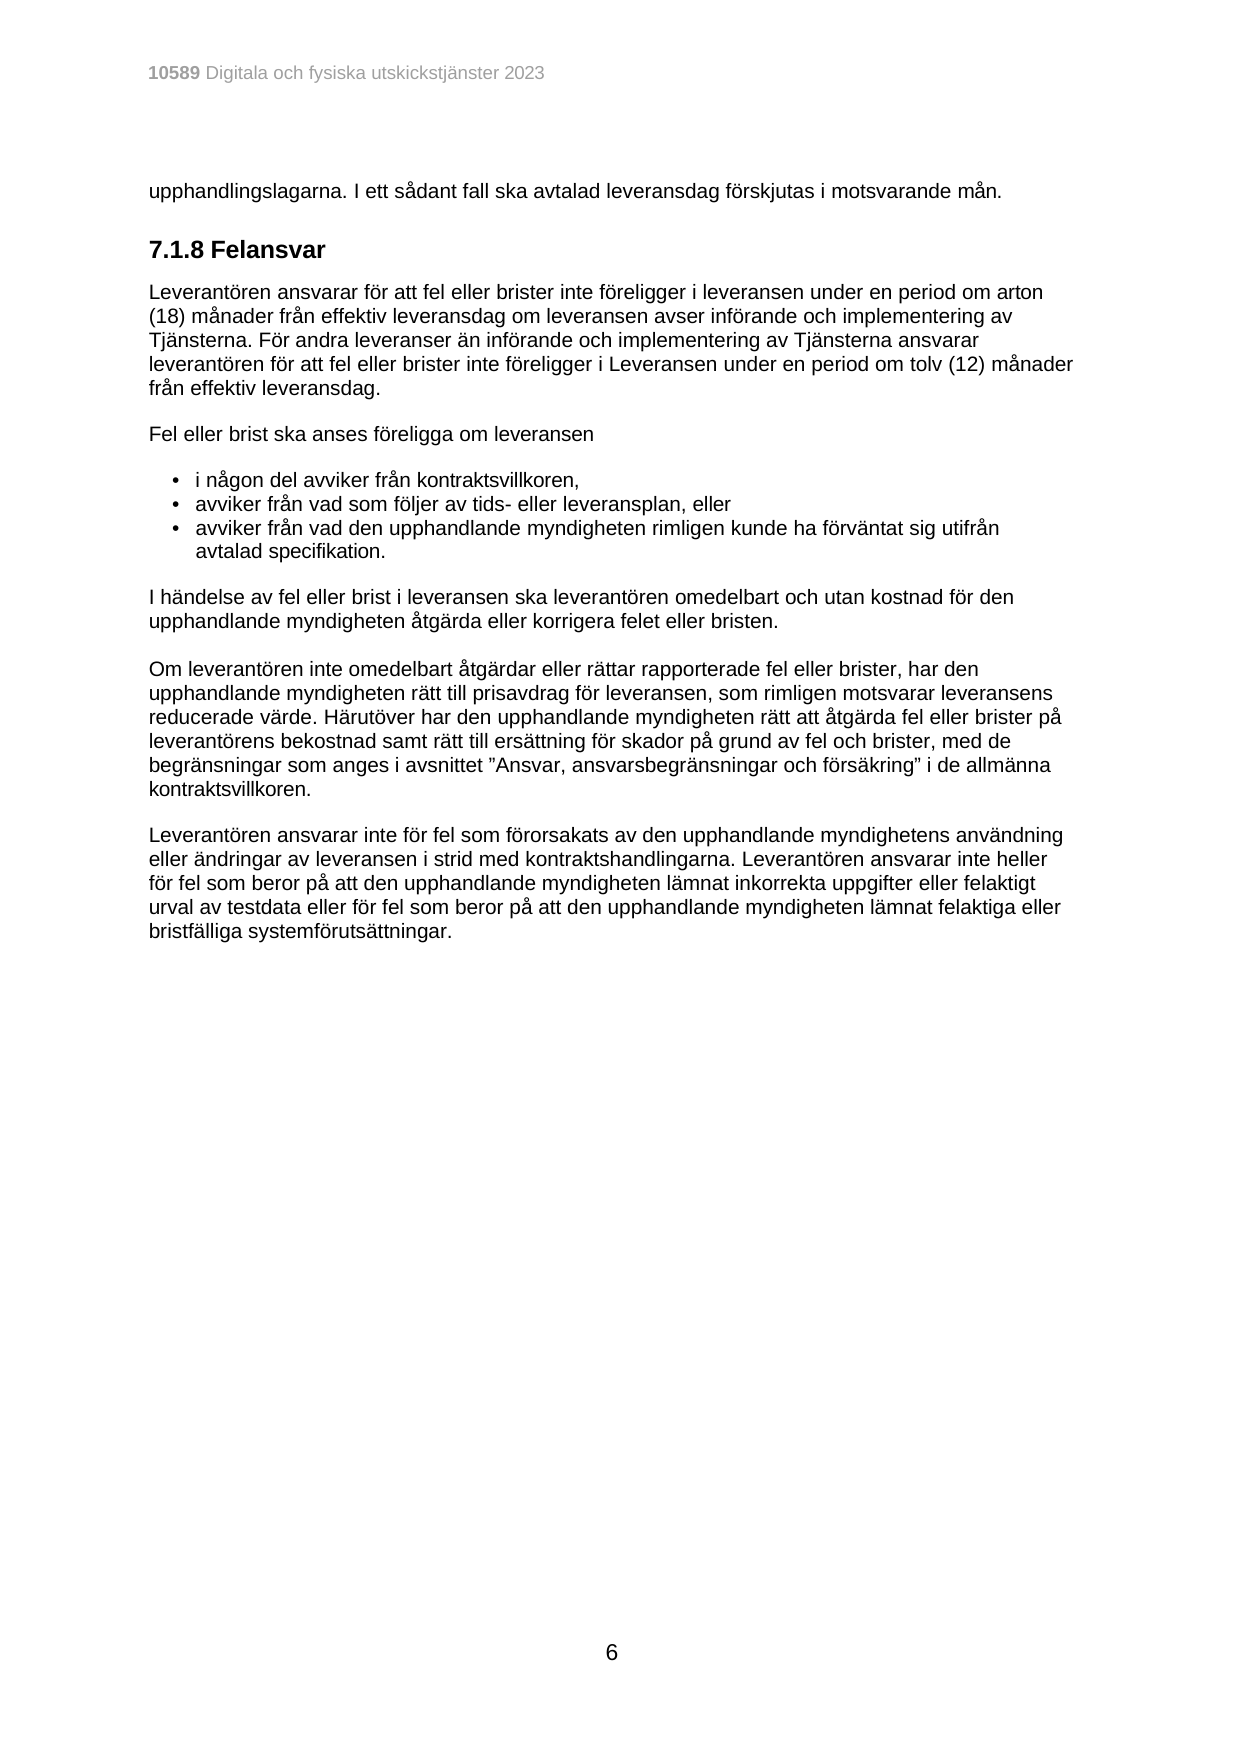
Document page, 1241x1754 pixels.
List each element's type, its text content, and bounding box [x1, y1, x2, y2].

list i någon del avviker från kontraktsvillkoren, [172, 467, 1092, 491]
text Leverantören ansvarar för att fel eller brister inte föreligger i leveransen under en period om arton [148, 280, 1092, 304]
list avviker från vad den upphandlande myndigheten rimligen kunde ha förväntat sig utifrån avtalad specifikation. [172, 515, 1072, 563]
text upphandlingslagarna. I ett sådant fall ska avtalad leveransdag förskjutas i motsvarande mån. [148, 179, 1092, 203]
text Om leverantören inte omedelbart åtgärdar eller rättar rapporterade fel eller brister, har den upphandlande myndigheten rätt till prisavdrag för leveransen, som rimligen motsvarar leveransens reducerade värde. Härutöver har den upphandlande myndigheten rätt att åtgärda fel eller brister på leverantörens bekostnad samt rätt till ersättning för skador på grund av fel och brister, med de begränsningar som anges i avsnittet ”Ansvar, ansvarsbegränsningar och försäkring” i de allmänna kontraktsvillkoren. [148, 657, 1092, 801]
list avviker från vad som följer av tids- eller leveransplan, eller [172, 491, 1092, 515]
text (18) månader från effektiv leveransdag om leveransen avser införande och implementering av Tjänsterna. För andra leveranser än införande och implementering av Tjänsterna ansvarar leverantören för att fel eller brister inte föreligger i Leveransen under en period om tolv (12) månader från effektiv leveransdag. [148, 304, 1092, 400]
subtitle Felansvar [148, 235, 1092, 264]
text Fel eller brist ska anses föreligga om leveransen [148, 422, 1092, 446]
text Leverantören ansvarar inte för fel som förorsakats av den upphandlande myndighetens användning eller ändringar av leveransen i strid med kontraktshandlingarna. Leverantören ansvarar inte heller för fel som beror på att den upphandlande myndigheten lämnat inkorrekta uppgifter eller felaktigt urval av testdata eller för fel som beror på att den upphandlande myndigheten lämnat felaktiga eller bristfälliga systemförutsättningar. [148, 823, 1077, 942]
text I händelse av fel eller brist i leveransen ska leverantören omedelbart och utan kostnad för den upphandlande myndigheten åtgärda eller korrigera felet eller bristen. [148, 585, 1092, 633]
